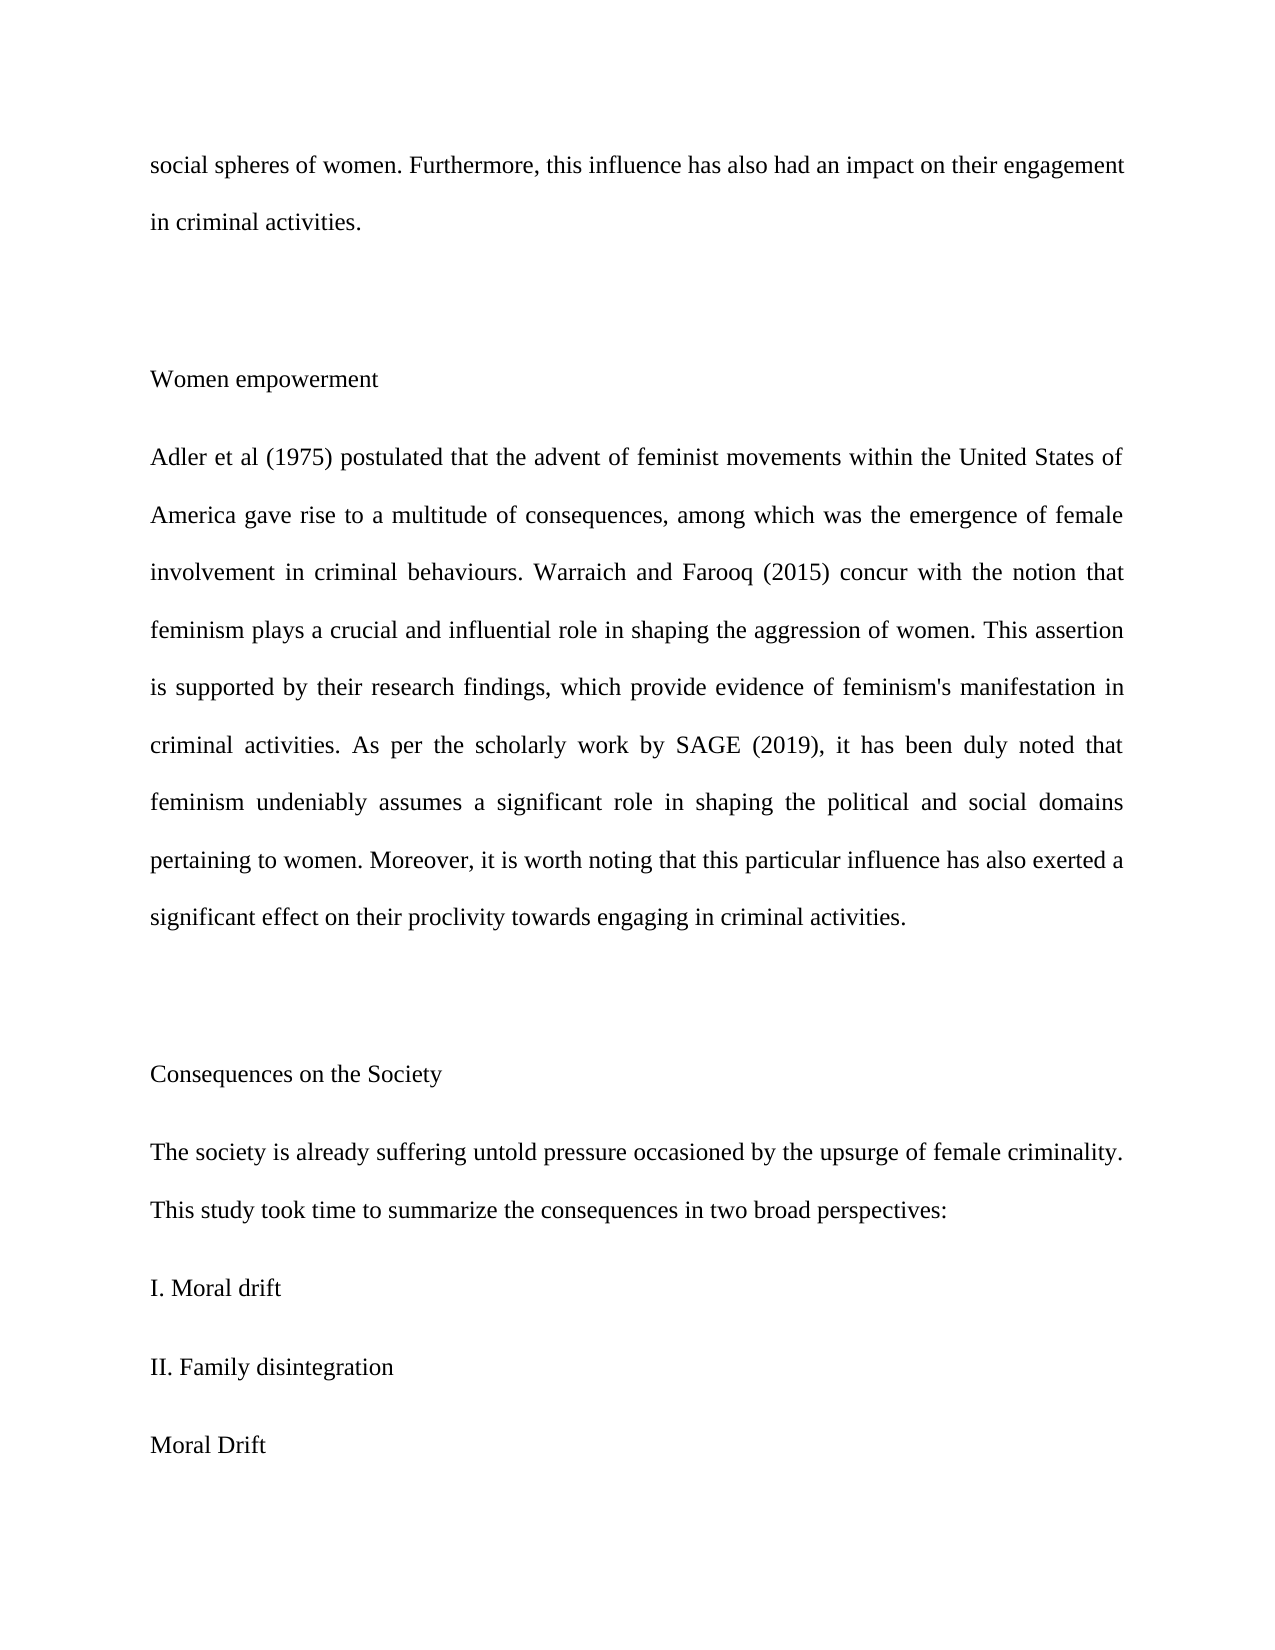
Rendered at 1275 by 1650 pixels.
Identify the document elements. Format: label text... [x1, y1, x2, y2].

text Adler et al (1975) postulated that the advent of feminist movements within the United States of America gave rise to a multitude of consequences, among which was the emergence of female involvement in criminal behaviours. Warraich and Farooq (2015) concur with the notion that feminism plays a crucial and influential role in shaping the aggression of women. This assertion is supported by their research findings, which provide evidence of feminism's manifestation in criminal activities. As per the scholarly work by SAGE (2019), it has been duly noted that feminism undeniably assumes a significant role in shaping the political and social domains pertaining to women. Moreover, it is worth noting that this particular influence has also exerted a significant effect on their proclivity towards engaging in criminal activities. [150, 442, 1125, 931]
text II. Family disintegration [150, 1352, 1125, 1380]
text The society is already suffering untold pressure occasioned by the upsurge of female criminality. This study took time to summarize the consequences in two broad perspectives: [150, 1137, 1125, 1224]
text Women empowerment [150, 364, 1125, 393]
text I. Moral drift [150, 1273, 1125, 1302]
text Consequences on the Society [150, 1059, 1125, 1088]
text Moral Drift [150, 1430, 1125, 1459]
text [150, 150, 1125, 236]
